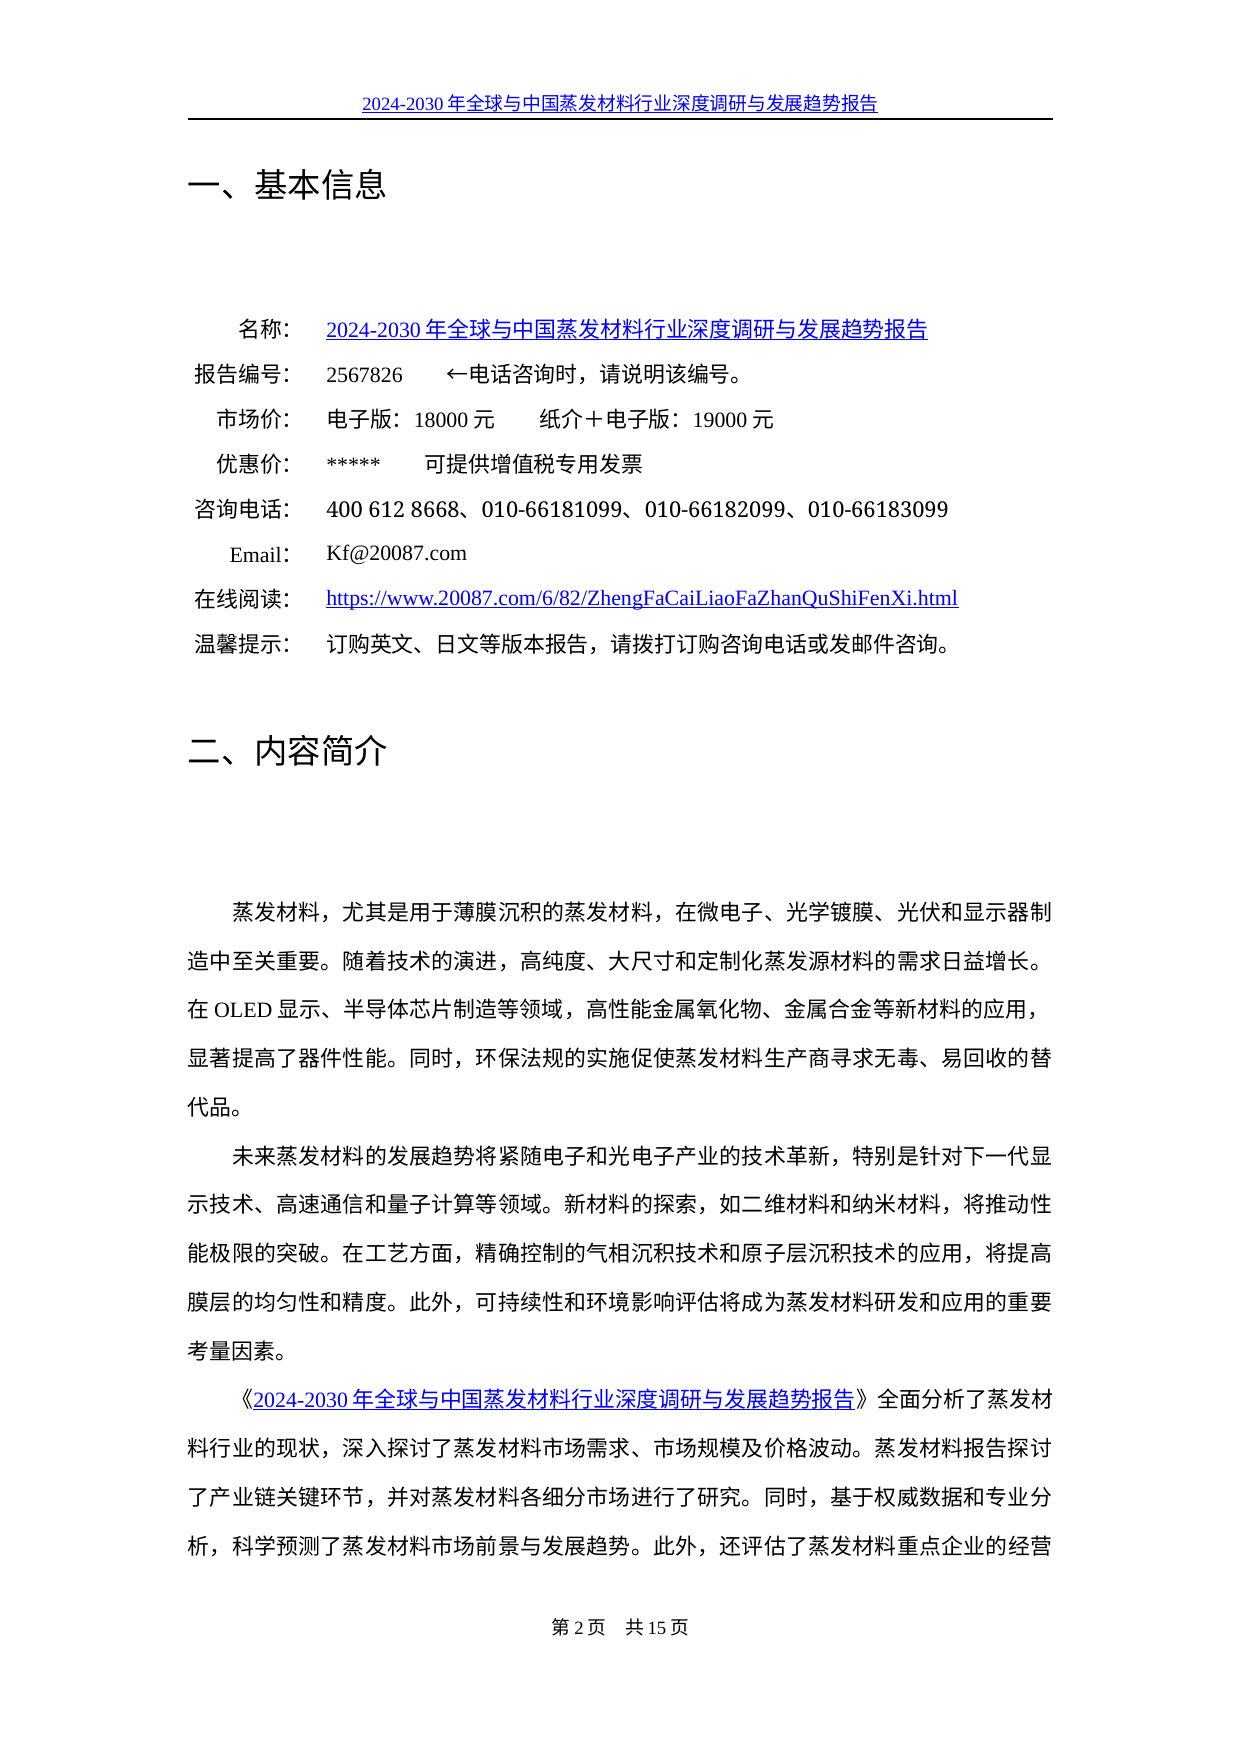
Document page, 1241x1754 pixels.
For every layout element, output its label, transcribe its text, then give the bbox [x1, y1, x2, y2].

table_cell 在线阅读： [167, 582, 315, 627]
table_cell 优惠价： [167, 447, 315, 492]
table_header 2024-2030年全球与中国蒸发材料行业深度调研与发展趋势报告 [315, 312, 1073, 357]
table_cell 2567826 ←电话咨询时，请说明该编号。 [315, 357, 1073, 402]
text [187, 894, 1053, 1561]
table_cell 市场价： [167, 402, 315, 447]
table_cell 订购英文、日文等版本报告，请拨打订购咨询电话或发邮件咨询。 [315, 627, 1073, 672]
table_cell 温馨提示： [167, 627, 315, 672]
table_cell 报告编号： [167, 357, 315, 402]
table_cell ***** 可提供增值税专用发票 [315, 447, 1073, 492]
table_cell Email： [167, 537, 315, 582]
table_cell [315, 582, 1073, 627]
title 二、内容简介 [187, 717, 1053, 782]
table_cell 咨询电话： [167, 492, 315, 537]
table_header 名称： [167, 312, 315, 357]
table_cell Kf@20087.com [315, 537, 1073, 582]
title 一、基本信息 [187, 150, 1053, 215]
table_cell 电子版：18000 元 纸介＋电子版：19000 元 [315, 402, 1073, 447]
table_cell 400 612 8668、010-66181099、010-66182099、010-66183099 [315, 492, 1073, 537]
